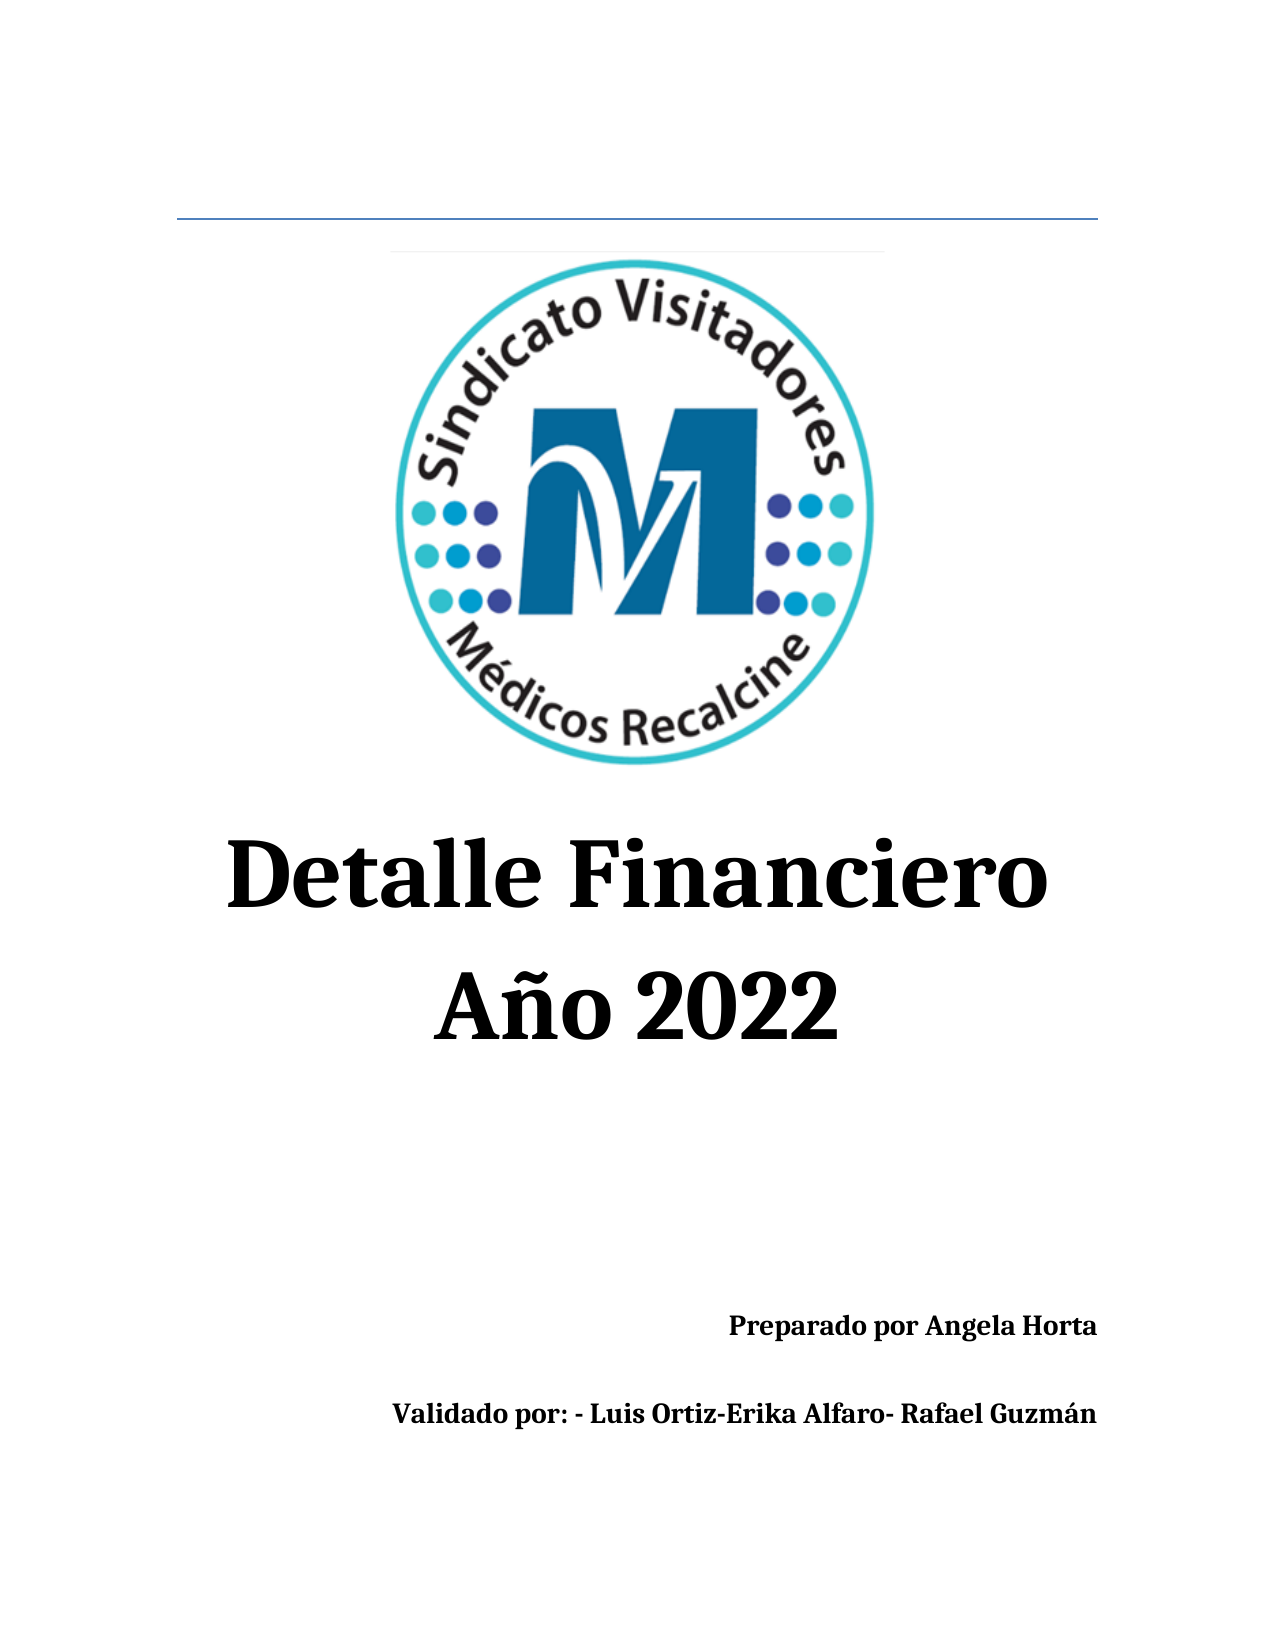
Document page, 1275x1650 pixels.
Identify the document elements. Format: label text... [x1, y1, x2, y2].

subtitle Detalle Financiero Año 2022 [177, 817, 1098, 1064]
subtitle Preparado por Angela Horta [177, 1309, 1098, 1342]
subtitle Validado por: - Luis Ortiz-Erika Alfaro- Rafael Guzmán [177, 1397, 1098, 1431]
picture [390, 251, 885, 768]
